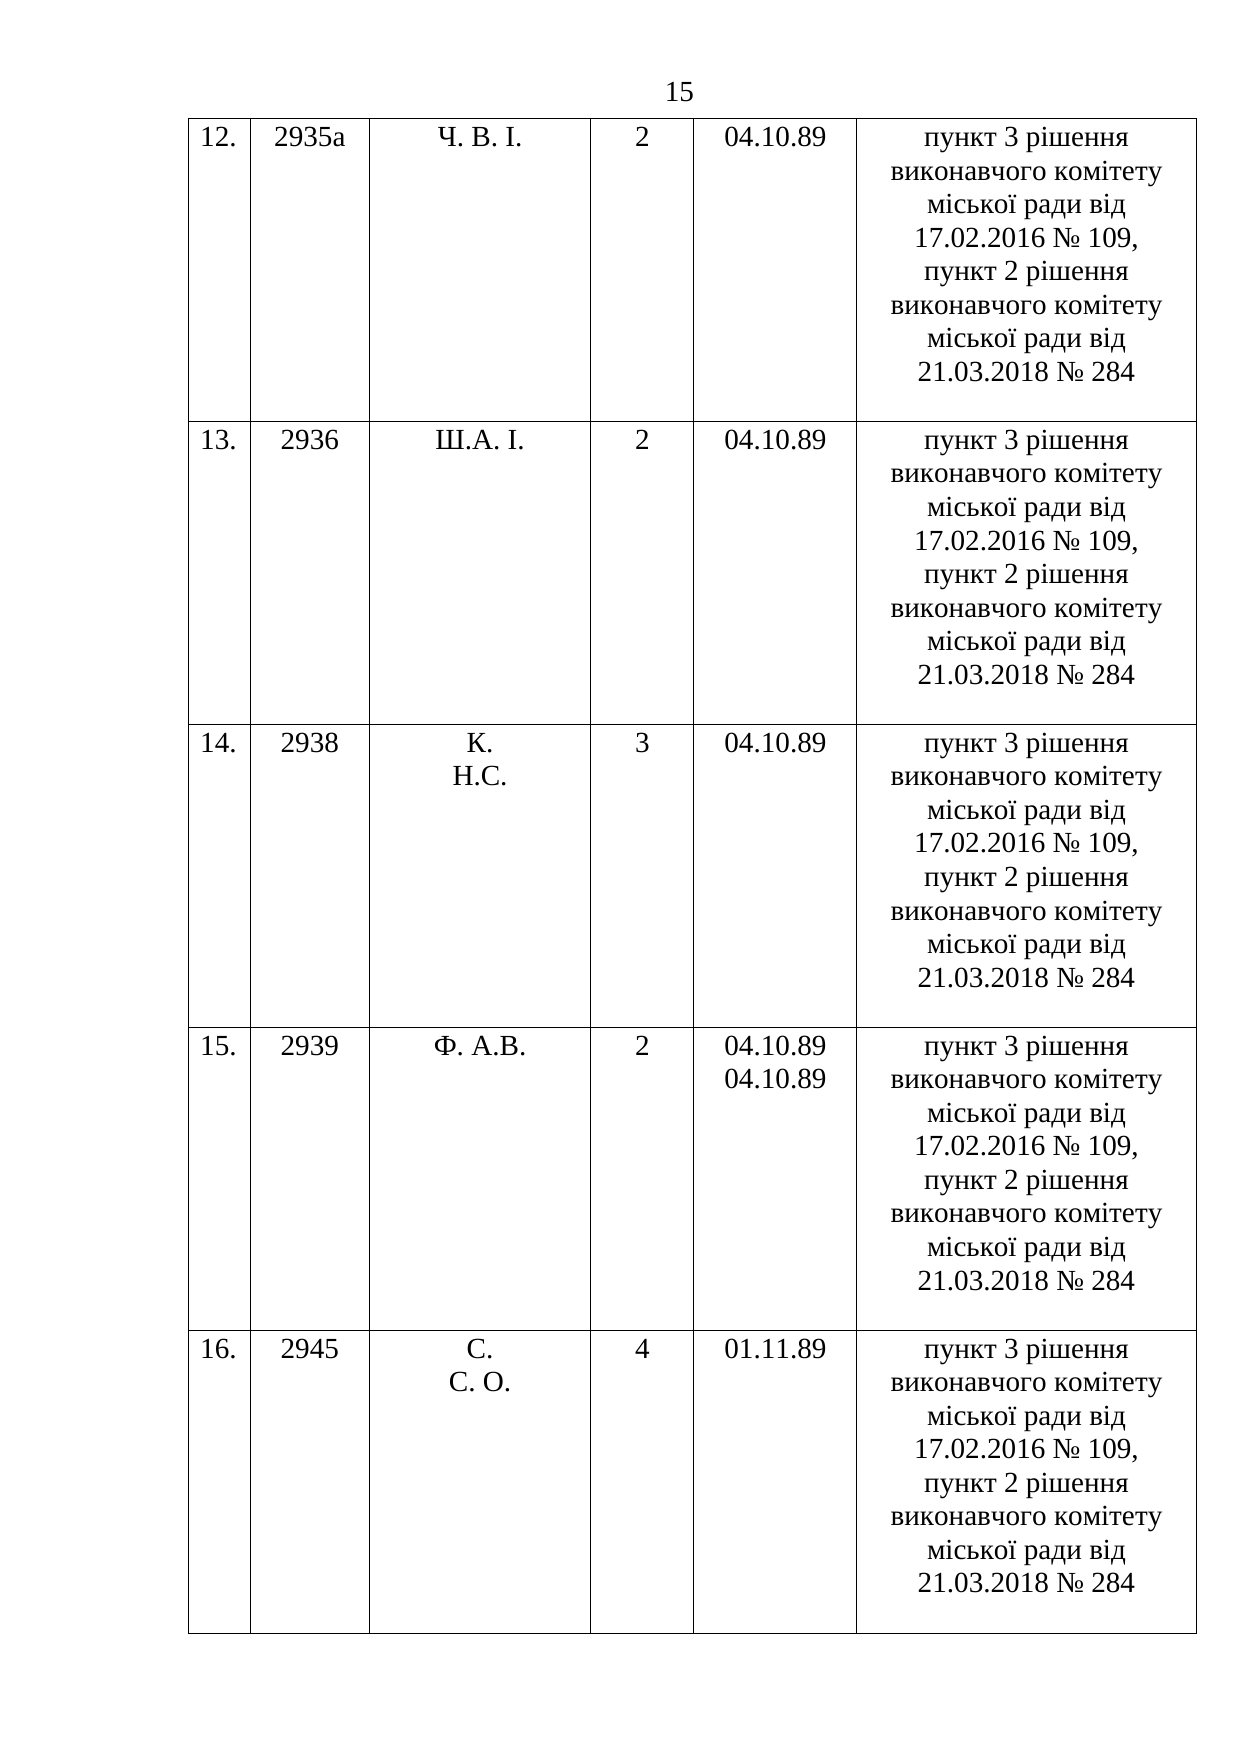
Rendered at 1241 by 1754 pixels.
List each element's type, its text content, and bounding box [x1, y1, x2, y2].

table_cell 2 [591, 1028, 693, 1330]
table_cell Ф. А.В. [370, 1028, 590, 1330]
table_cell 4 [591, 1331, 693, 1633]
table_cell [189, 1028, 250, 1330]
table_cell К. Н.С. [370, 725, 590, 1027]
table_cell 2 [591, 119, 693, 421]
table_cell 2938 [251, 725, 369, 1027]
table_cell 04.10.89 [694, 119, 856, 421]
table_cell [189, 1331, 250, 1633]
table_cell Ш.А. І. [370, 422, 590, 724]
table_cell 04.10.89 [694, 725, 856, 1027]
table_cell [857, 119, 1196, 421]
table_cell пункт 3 рішення виконавчого комітету міської ради від 17.02.2016 № 109, пункт 2 рішення виконавчого комітету міської ради від 21.03.2018 № 284 [857, 422, 1196, 724]
table_cell 04.10.89 [694, 422, 856, 724]
table_cell Ч. В. І. [370, 119, 590, 421]
table_cell С. С. О. [370, 1331, 590, 1633]
table_cell 2939 [251, 1028, 369, 1330]
table_cell 2936 [251, 422, 369, 724]
table_cell 2 [591, 422, 693, 724]
table_cell пункт 3 рішення виконавчого комітету міської ради від 17.02.2016 № 109, пункт 2 рішення виконавчого комітету міської ради від 21.03.2018 № 284 [857, 1028, 1196, 1330]
table_cell пункт 3 рішення виконавчого комітету міської ради від 17.02.2016 № 109, пункт 2 рішення виконавчого комітету міської ради від 21.03.2018 № 284 [857, 725, 1196, 1027]
table_cell [189, 725, 250, 1027]
table_cell 3 [591, 725, 693, 1027]
table_cell [189, 422, 250, 724]
table_cell 2945 [251, 1331, 369, 1633]
table_cell 2935а [251, 119, 369, 421]
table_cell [857, 1331, 1196, 1633]
table_cell 04.10.89 04.10.89 [694, 1028, 856, 1330]
table_cell 01.11.89 [694, 1331, 856, 1633]
table_cell [189, 119, 250, 421]
